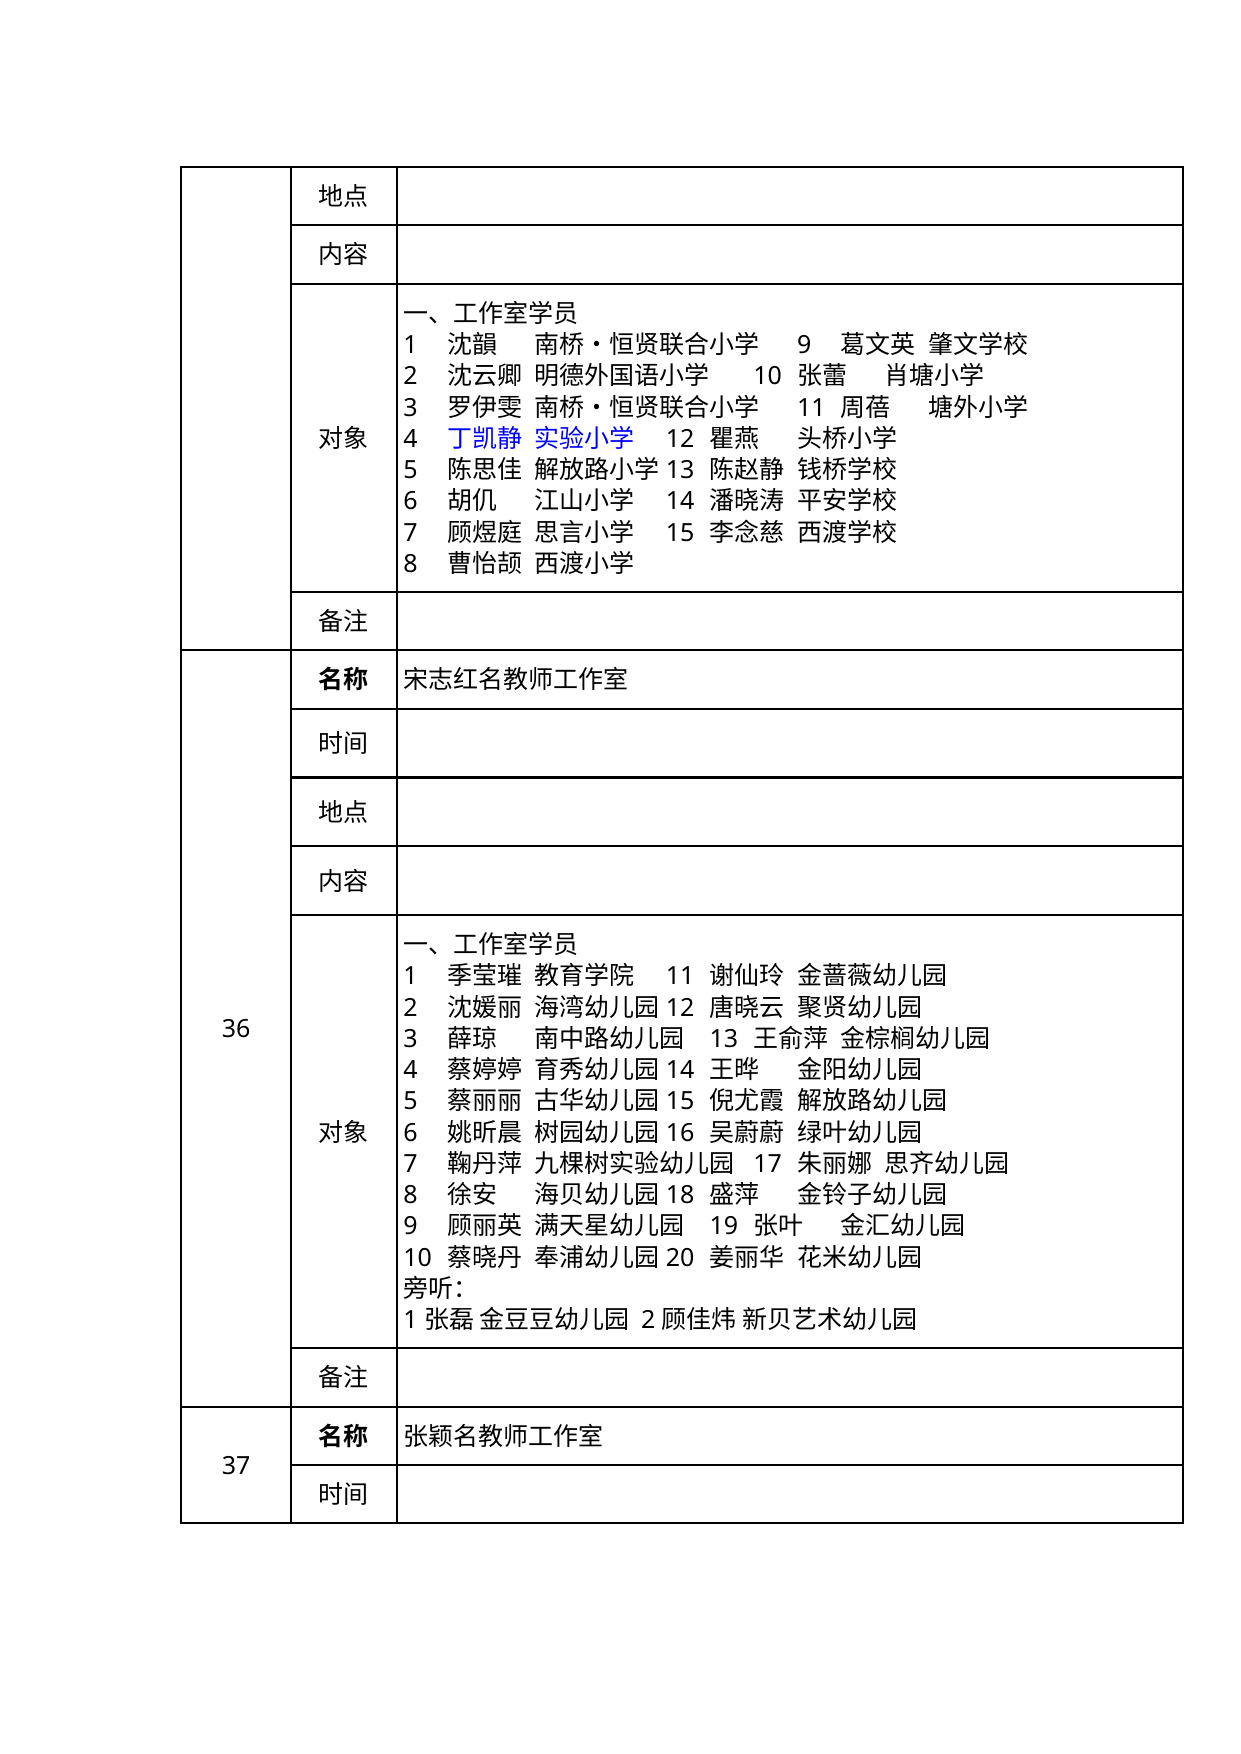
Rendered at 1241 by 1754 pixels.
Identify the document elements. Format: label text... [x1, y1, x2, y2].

table_cell 备注 [292, 593, 396, 649]
table_cell [398, 1466, 1182, 1522]
table_cell 对象 [292, 285, 396, 591]
table_cell 时间 [292, 1466, 396, 1522]
table_cell 时间 [292, 710, 396, 776]
table_cell 内容 [292, 226, 396, 283]
table_cell [398, 593, 1182, 649]
table_cell 一、工作室学员 1 沈韻 南桥•恒贤联合小学 9 葛文英 肇文学校 2 沈云卿 明德外国语小学 10 张蕾 肖塘小学 3 罗伊雯 南桥•恒贤联合小学 11 周蓓 塘外小学 4 丁凯静 实验小学 12 瞿燕 头桥小学 5 陈思佳 解放路小学 13 陈赵静 钱桥学校 6 胡仉 江山小学 14 潘晓涛 平安学校 7 顾煜庭 思言小学 15 李念慈 西渡学校 8 曹怡颉 西渡小学 [398, 285, 1182, 591]
table_cell 张颖名教师工作室 [398, 1408, 1182, 1464]
table_cell 36 [182, 651, 290, 1406]
table_cell [398, 779, 1182, 845]
table_cell 名称 [292, 1408, 396, 1464]
table_cell 备注 [292, 1349, 396, 1406]
table_cell 内容 [292, 847, 396, 914]
table_cell 地点 [292, 779, 396, 845]
table_cell 37 [182, 1408, 290, 1522]
table_cell 宋志红名教师工作室 [398, 651, 1182, 708]
table_cell [398, 847, 1182, 914]
table_cell 地点 [292, 168, 396, 224]
table_cell 一、工作室学员 1 季莹璀 教育学院 11 谢仙玲 金蔷薇幼儿园 2 沈媛丽 海湾幼儿园 12 唐晓云 聚贤幼儿园 3 薛琼 南中路幼儿园 13 王俞萍 金棕榈幼儿园 4 蔡婷婷 育秀幼儿园 14 王晔 金阳幼儿园 5 蔡丽丽 古华幼儿园 15 倪尤霞 解放路幼儿园 6 姚昕晨 树园幼儿园 16 吴蔚蔚 绿叶幼儿园 7 鞠丹萍 九棵树实验幼儿园 17 朱丽娜 思齐幼儿园 8 徐安 海贝幼儿园 18 盛萍 金铃子幼儿园 9 顾丽英 满天星幼儿园 19 张叶 金汇幼儿园 10 蔡晓丹 奉浦幼儿园 20 姜丽华 花米幼儿园 旁听： 1 张磊 金豆豆幼儿园 2 顾佳炜 新贝艺术幼儿园 [398, 916, 1182, 1347]
table_cell 对象 [292, 916, 396, 1347]
table_cell [398, 168, 1182, 224]
table_cell [398, 1349, 1182, 1406]
table_cell [398, 710, 1182, 776]
table_cell 名称 [292, 651, 396, 708]
table_cell [398, 226, 1182, 283]
